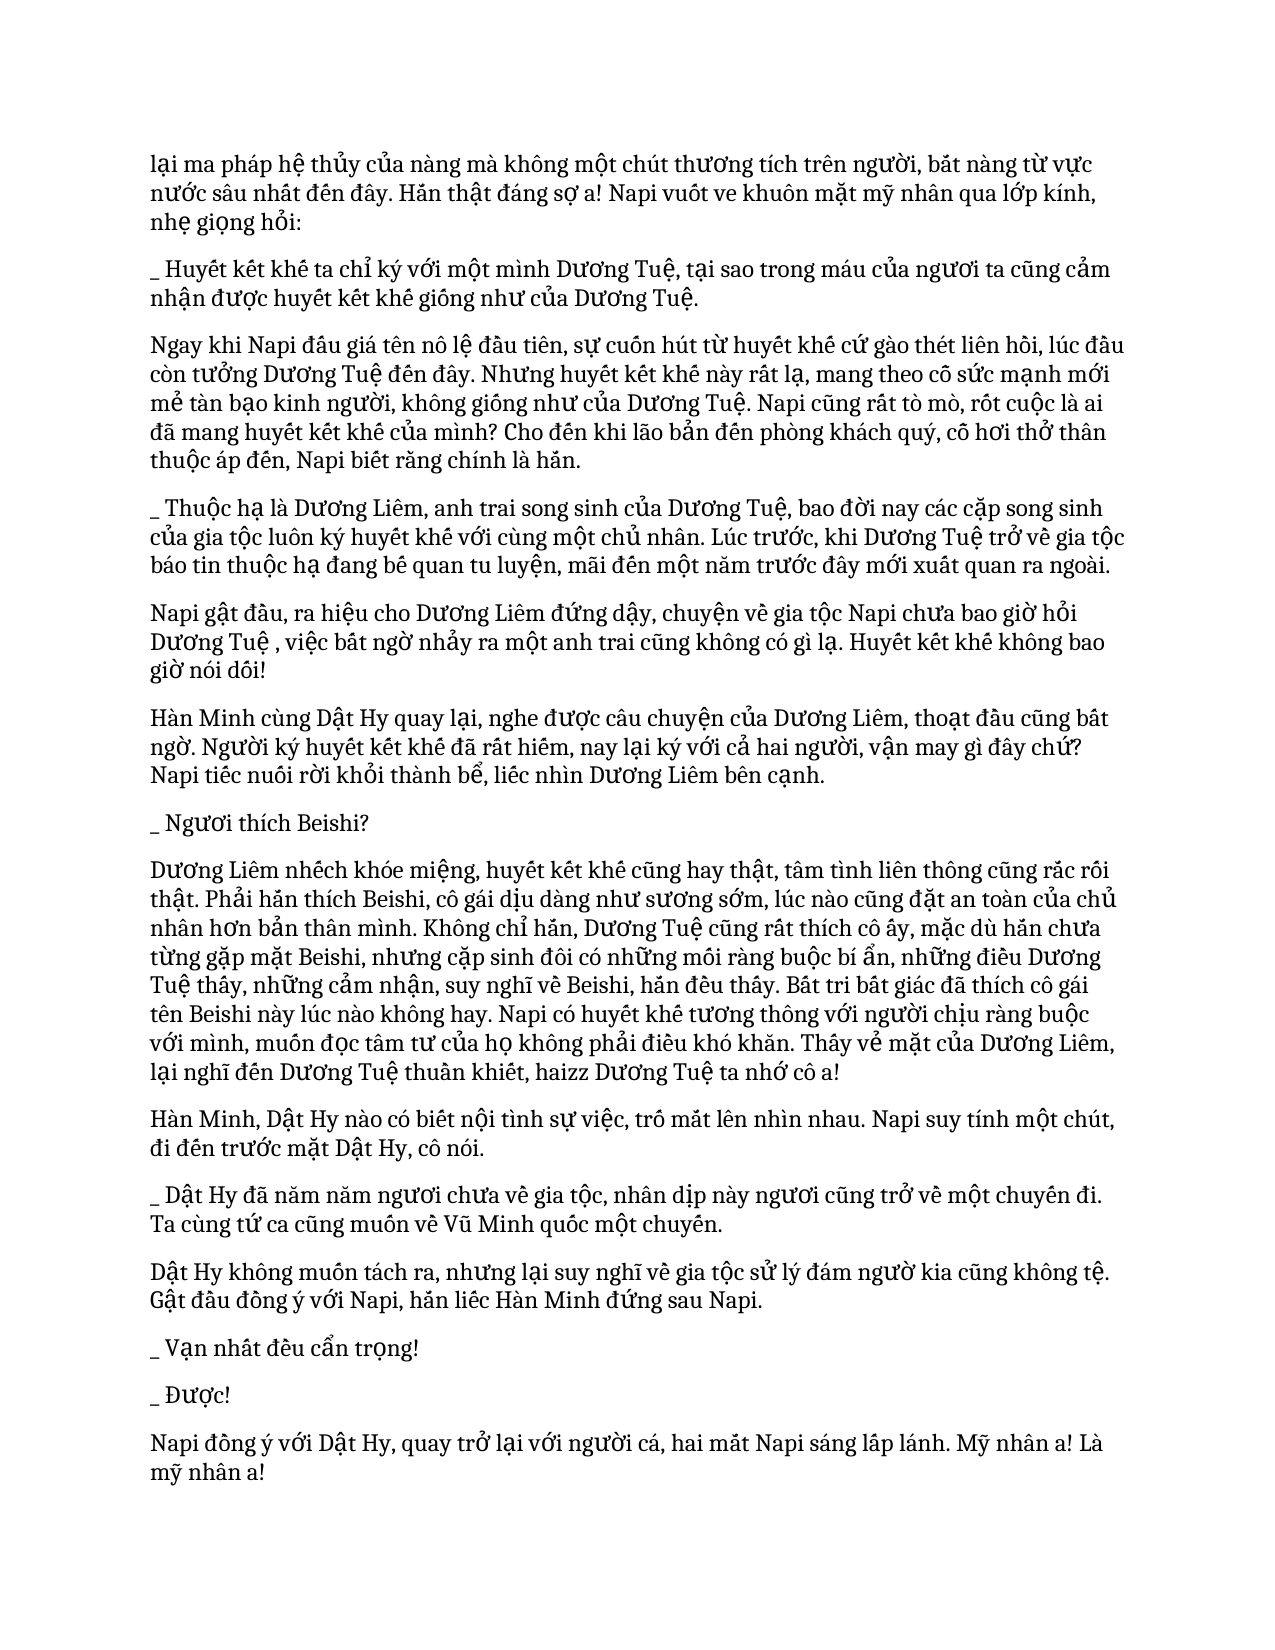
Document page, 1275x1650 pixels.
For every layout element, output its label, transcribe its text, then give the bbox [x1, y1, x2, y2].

text Hàn Minh, Dật Hy nào có biết nội tình sự việc, trố mắt lên nhìn nhau. Napi suy tính một chút, đi đến trước mặt Dật Hy, cô nói. [150, 1105, 1125, 1162]
text _ Ngươi thích Beishi? [150, 809, 1125, 837]
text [150, 150, 1125, 236]
text Dật Hy không muốn tách ra, nhưng lại suy nghĩ về gia tộc sử lý đám ngườ kia cũng không tệ. Gật đầu đồng ý với Napi, hắn liếc Hàn Minh đứng sau Napi. [150, 1257, 1125, 1315]
text Dương Liêm nhếch khóe miệng, huyết kết khế cũng hay thật, tâm tình liên thông cũng rắc rối thật. Phải hắn thích Beishi, cô gái dịu dàng như sương sớm, lúc nào cũng đặt an toàn của chủ nhân hơn bản thân mình. Không chỉ hắn, Dương Tuệ cũng rất thích cô ấy, mặc dù hắn chưa từng gặp mặt Beishi, nhưng cặp sinh đôi có những mối ràng buộc bí ẩn, những điều Dương Tuệ thấy, những cảm nhận, suy nghĩ về Beishi, hắn đều thấy. Bất tri bất giác đã thích cô gái tên Beishi này lúc nào không hay. Napi có huyết khế tương thông với người chịu ràng buộc với mình, muốn đọc tâm tư của họ không phải điều khó khăn. Thấy vẻ mặt của Dương Liêm, lại nghĩ đến Dương Tuệ thuần khiết, haizz Dương Tuệ ta nhớ cô a! [150, 856, 1125, 1086]
text _ Huyết kết khế ta chỉ ký với một mình Dương Tuệ, tại sao trong máu của ngươi ta cũng cảm nhận được huyết kết khế giống như của Dương Tuệ. [150, 255, 1125, 312]
text Ngay khi Napi đấu giá tên nô lệ đầu tiên, sự cuốn hút từ huyết khế cứ gào thét liên hồi, lúc đầu còn tưởng Dương Tuệ đến đây. Nhưng huyết kết khế này rất lạ, mang theo cỗ sức mạnh mới mẻ tàn bạo kinh người, không giống như của Dương Tuệ. Napi cũng rất tò mò, rốt cuộc là ai đã mang huyết kết khế của mình? Cho đến khi lão bản đến phòng khách quý, cỗ hơi thở thân thuộc áp đến, Napi biết rằng chính là hắn. [150, 331, 1125, 475]
text Hàn Minh cùng Dật Hy quay lại, nghe được câu chuyện của Dương Liêm, thoạt đầu cũng bất ngờ. Người ký huyết kết khế đã rất hiếm, nay lại ký với cả hai người, vận may gì đây chứ? Napi tiếc nuối rời khỏi thành bể, liếc nhìn Dương Liêm bên cạnh. [150, 704, 1125, 790]
text _ Thuộc hạ là Dương Liêm, anh trai song sinh của Dương Tuệ, bao đời nay các cặp song sinh của gia tộc luôn ký huyết khế với cùng một chủ nhân. Lúc trước, khi Dương Tuệ trở về gia tộc báo tin thuộc hạ đang bế quan tu luyện, mãi đến một năm trước đây mới xuất quan ra ngoài. [150, 494, 1125, 580]
text _ Dật Hy đã năm năm ngươi chưa về gia tộc, nhân dịp này ngươi cũng trở về một chuyến đi. Ta cùng tứ ca cũng muốn về Vũ Minh quốc một chuyến. [150, 1181, 1125, 1239]
text _ Được! [150, 1381, 1125, 1410]
text _ Vạn nhất đều cẩn trọng! [150, 1334, 1125, 1362]
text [150, 1429, 1125, 1486]
text Napi gật đầu, ra hiệu cho Dương Liêm đứng dậy, chuyện về gia tộc Napi chưa bao giờ hỏi Dương Tuệ , việc bất ngờ nhảy ra một anh trai cũng không có gì lạ. Huyết kết khế không bao giờ nói dối! [150, 599, 1125, 685]
